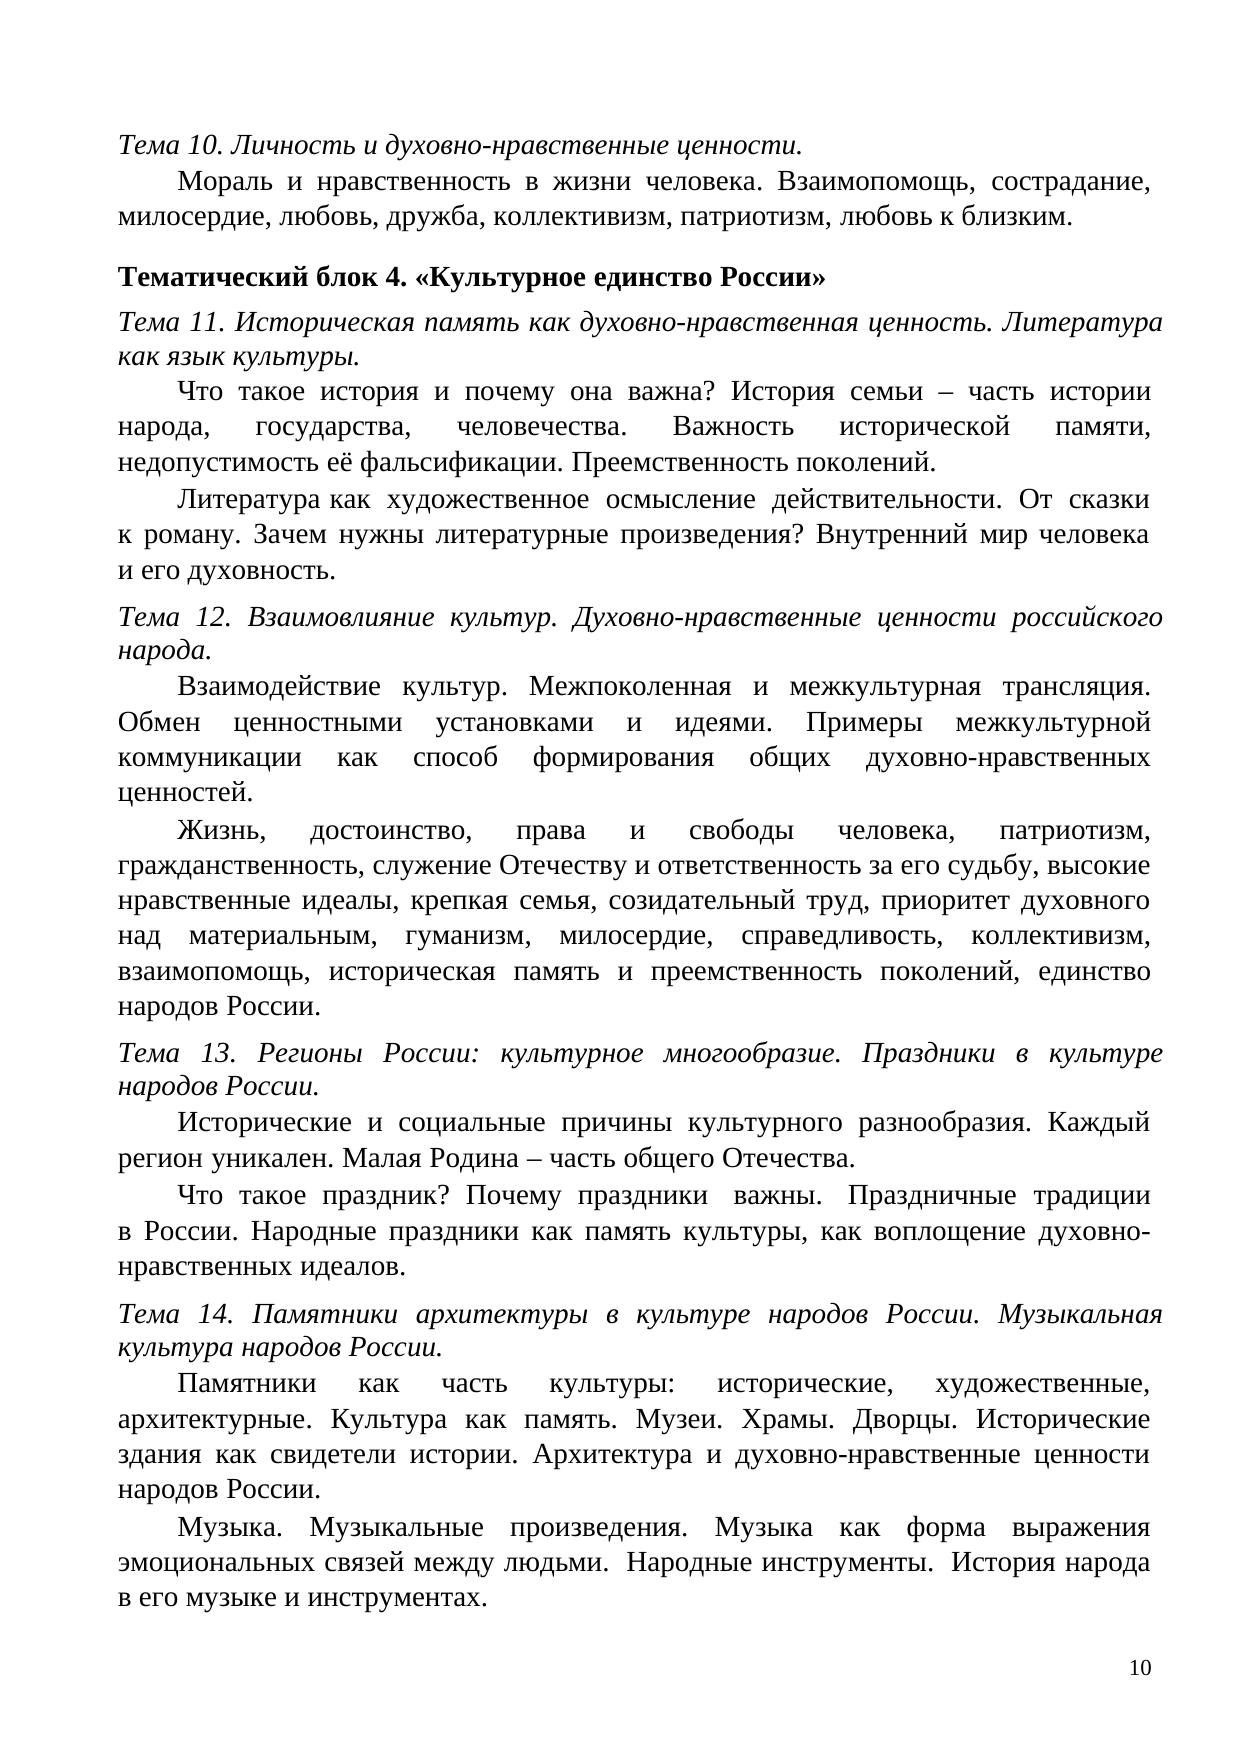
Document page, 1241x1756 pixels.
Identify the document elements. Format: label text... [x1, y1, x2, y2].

text Литература как художественное осмысление действительности. От сказки к роману. Зачем нужны литературные произведения? Внутренний мир человека и его духовность. [118, 481, 1150, 585]
text Мораль и нравственность в жизни человека. Взаимопомощь, сострадание, милосердие, любовь, дружба, коллективизм, патриотизм, любовь к близким. [118, 163, 1151, 232]
text Что такое праздник? Почему праздники важны. Праздничные традиции в России. Народные праздники как память культуры, как воплощение духовно-нравственных идеалов. [118, 1177, 1151, 1281]
subtitle Тематический блок 4. «Культурное единство России» [118, 259, 1163, 293]
text Памятники как часть культуры: исторические, художественные, архитектурные. Культура как память. Музеи. Храмы. Дворцы. Исторические здания как свидетели истории. Архитектура и духовно-нравственные ценности народов России. [118, 1366, 1151, 1505]
text Жизнь, достоинство, права и свободы человека, патриотизм, гражданственность, служение Отечеству и ответственность за его судьбу, высокие нравственные идеалы, крепкая семья, созидательный труд, приоритет духовного над материальным, гуманизм, милосердие, справедливость, коллективизм, взаимопомощь, историческая память и преемственность поколений, единство народов России. [118, 812, 1151, 1021]
text Тема 13. Регионы России: культурное многообразие. Праздники в культуре народов России. [118, 1035, 1163, 1102]
text Тема 10. Личность и духовно-нравственные ценности. [118, 127, 1163, 161]
text Тема 14. Памятники архитектуры в культуре народов России. Музыкальная культура народов России. [118, 1296, 1163, 1363]
text Тема 12. Взаимовлияние культур. Духовно-нравственные ценности российского народа. [118, 599, 1163, 666]
text Взаимодействие культур. Межпоколенная и межкультурная трансляция. Обмен ценностными установками и идеями. Примеры межкультурной коммуникации как способ формирования общих духовно-нравственных ценностей. [118, 668, 1151, 808]
text Что такое история и почему она важна? История семьи – часть истории народа, государства, человечества. Важность исторической памяти, недопустимость её фальсификации. Преемственность поколений. [118, 373, 1151, 477]
text Музыка. Музыкальные произведения. Музыка как форма выражения эмоциональных связей между людьми. Народные инструменты. История народа в его музыке и инструментах. [118, 1509, 1150, 1613]
text Исторические и социальные причины культурного разнообразия. Каждый регион уникален. Малая Родина – часть общего Отечества. [118, 1104, 1150, 1173]
text Тема 11. Историческая память как духовно-нравственная ценность. Литература как язык культуры. [118, 304, 1163, 372]
